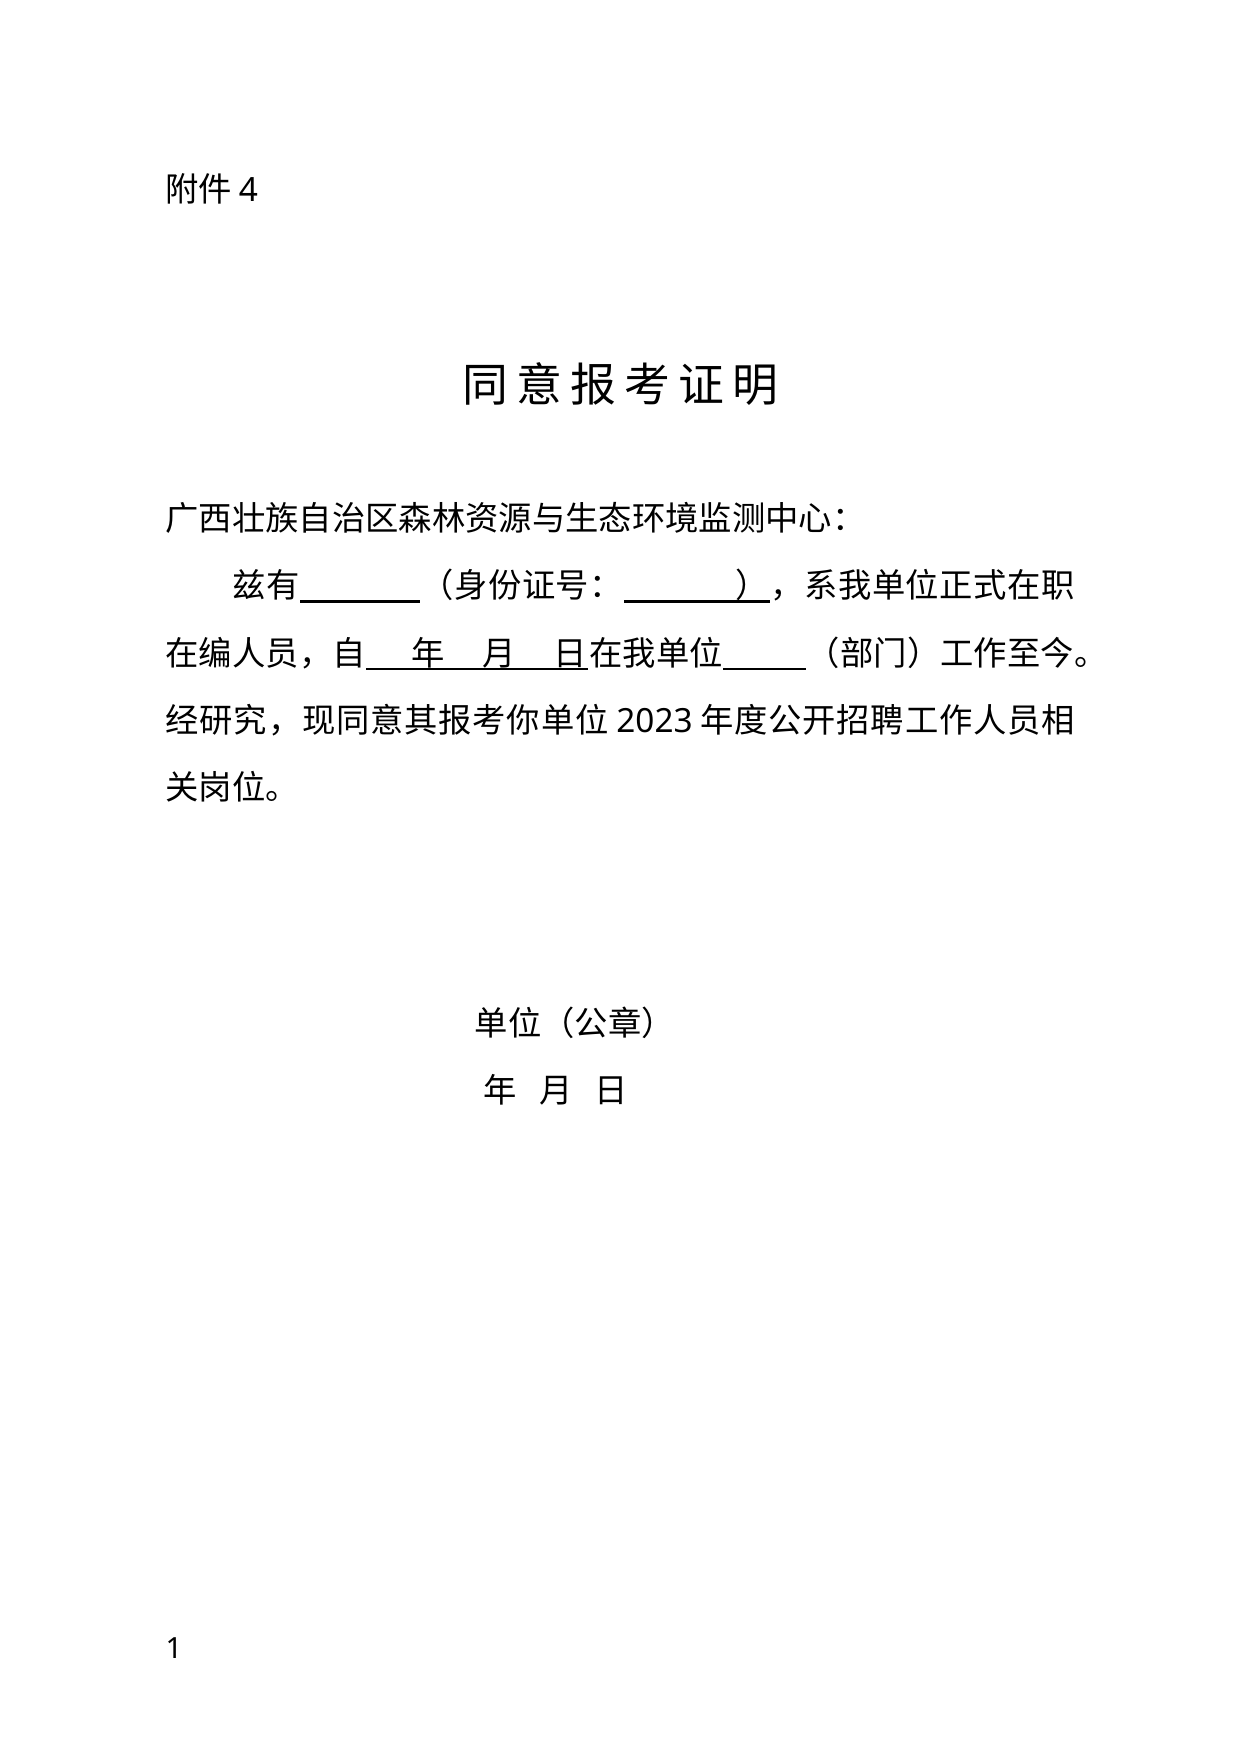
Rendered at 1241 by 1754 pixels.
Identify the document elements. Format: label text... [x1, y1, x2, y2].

text 同意报考证明 [165, 348, 1075, 415]
text 广西壮族自治区森林资源与生态环境监测中心： [165, 482, 1075, 549]
text 单位（公章） [165, 987, 1075, 1054]
text 附件4 [165, 153, 1075, 221]
text 兹有 （身份证号： ），系我单位正式在职在编人员，自 年 月 日在我单位 （部门）工作至今。经研究，现同意其报考你单位2023年度公开招聘工作人员相关岗位。 [165, 549, 1075, 819]
text 年 月 日 [165, 1054, 1075, 1121]
